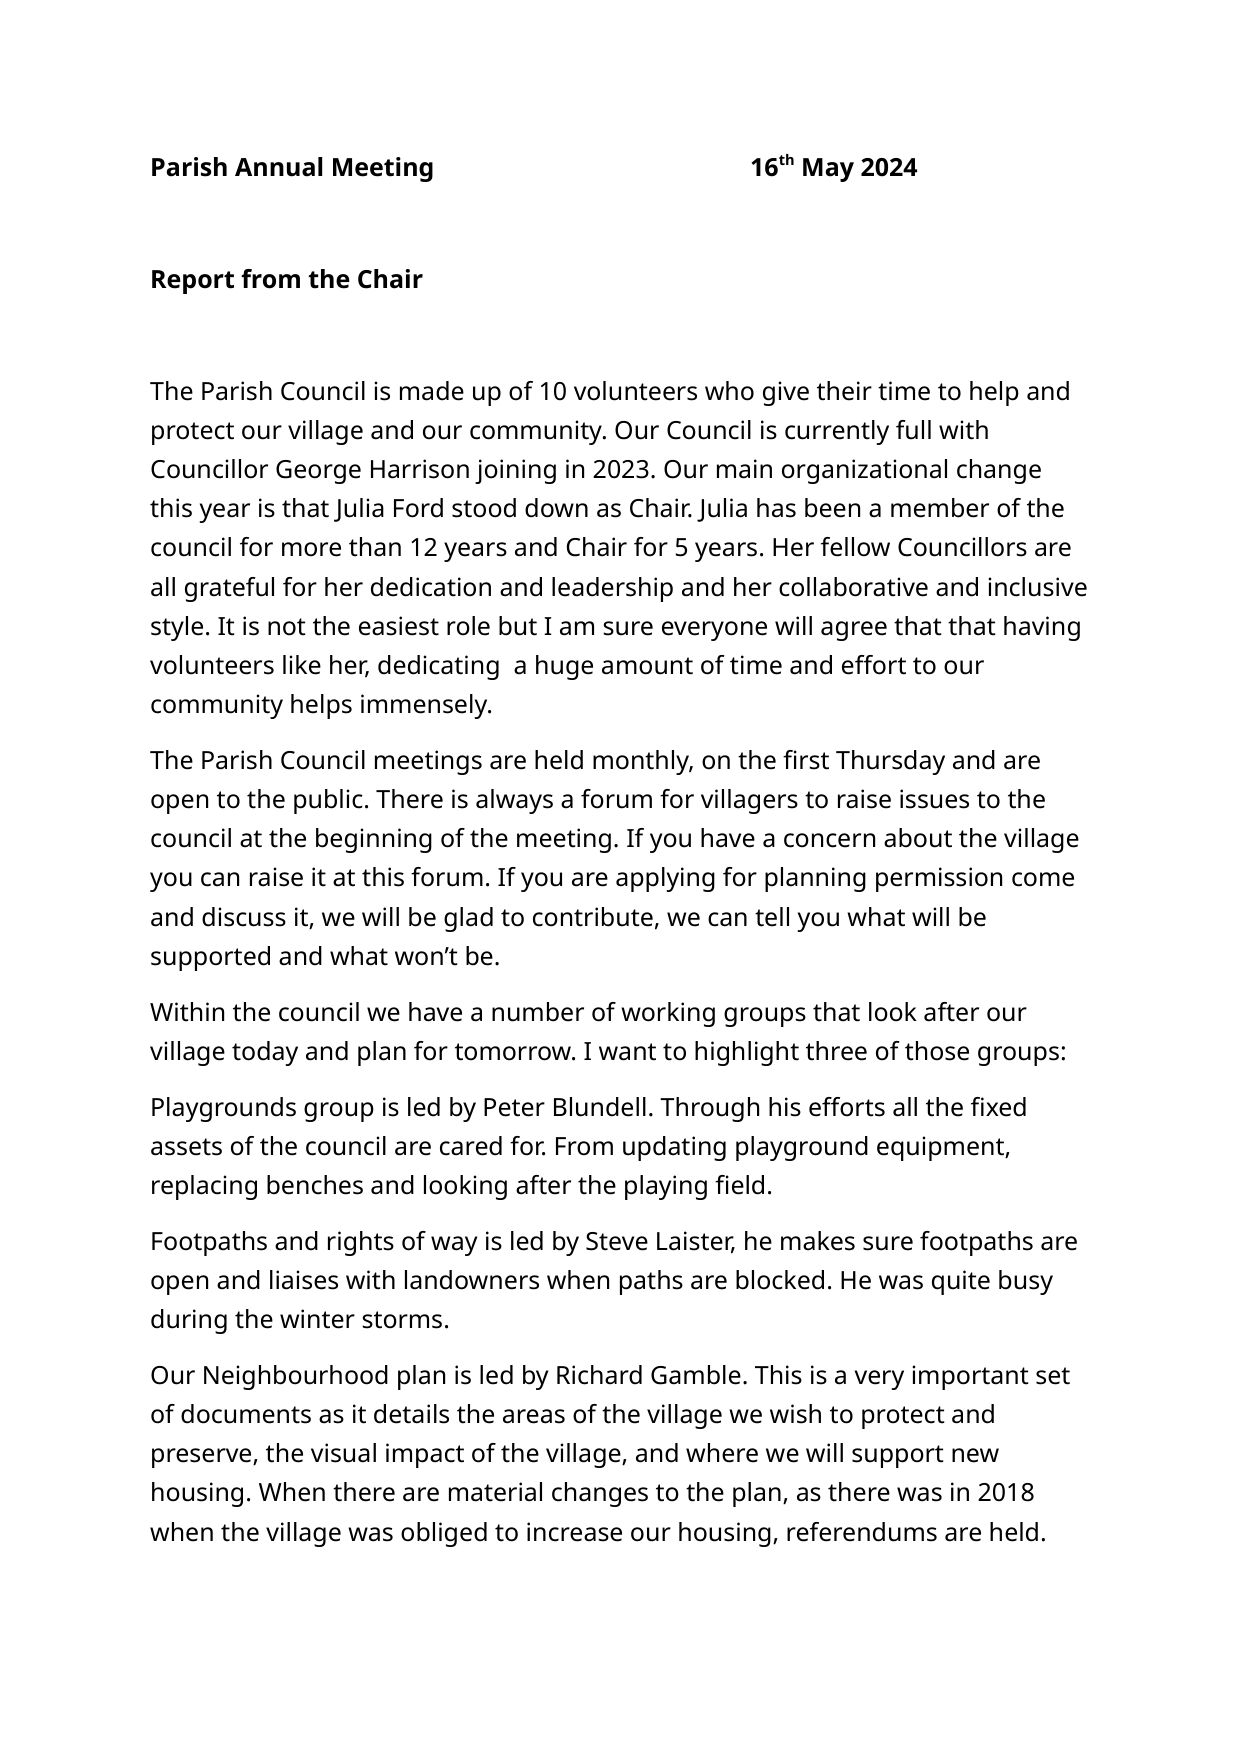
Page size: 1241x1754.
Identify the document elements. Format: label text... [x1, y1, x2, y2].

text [150, 1357, 1090, 1548]
text Playgrounds group is led by Peter Blundell. Through his efforts all the fixed assets of the council are cared for. From updating playground equipment, replacing benches and looking after the playing field. [150, 1089, 1090, 1202]
text Footpaths and rights of way is led by Steve Laister, he makes sure footpaths are open and liaises with landowners when paths are blocked. He was quite busy during the winter storms. [150, 1223, 1090, 1336]
text Report from the Chair [150, 262, 1090, 296]
text The Parish Council is made up of 10 volunteers who give their time to help and protect our village and our community. Our Council is currently full with Councillor George Harrison joining in 2023. Our main organizational change this year is that Julia Ford stood down as Chair. Julia has been a member of the council for more than 12 years and Chair for 5 years. Her fellow Councillors are all grateful for her dedication and leadership and her collaborative and inclusive style. It is not the easiest role but I am sure everyone will agree that that having volunteers like her, dedicating a huge amount of time and effort to our community helps immensely. [150, 373, 1090, 721]
text Within the council we have a number of working groups that look after our village today and plan for tomorrow. I want to highlight three of those groups: [150, 994, 1090, 1067]
text The Parish Council meetings are held monthly, on the first Thursday and are open to the public. There is always a forum for villagers to raise issues to the council at the beginning of the meeting. If you have a concern about the village you can raise it at this forum. If you are applying for planning permission come and discuss it, we will be glad to contribute, we can tell you what will be supported and what won’t be. [150, 742, 1090, 972]
text Parish Annual Meeting 16th May 2024 [150, 150, 1090, 184]
